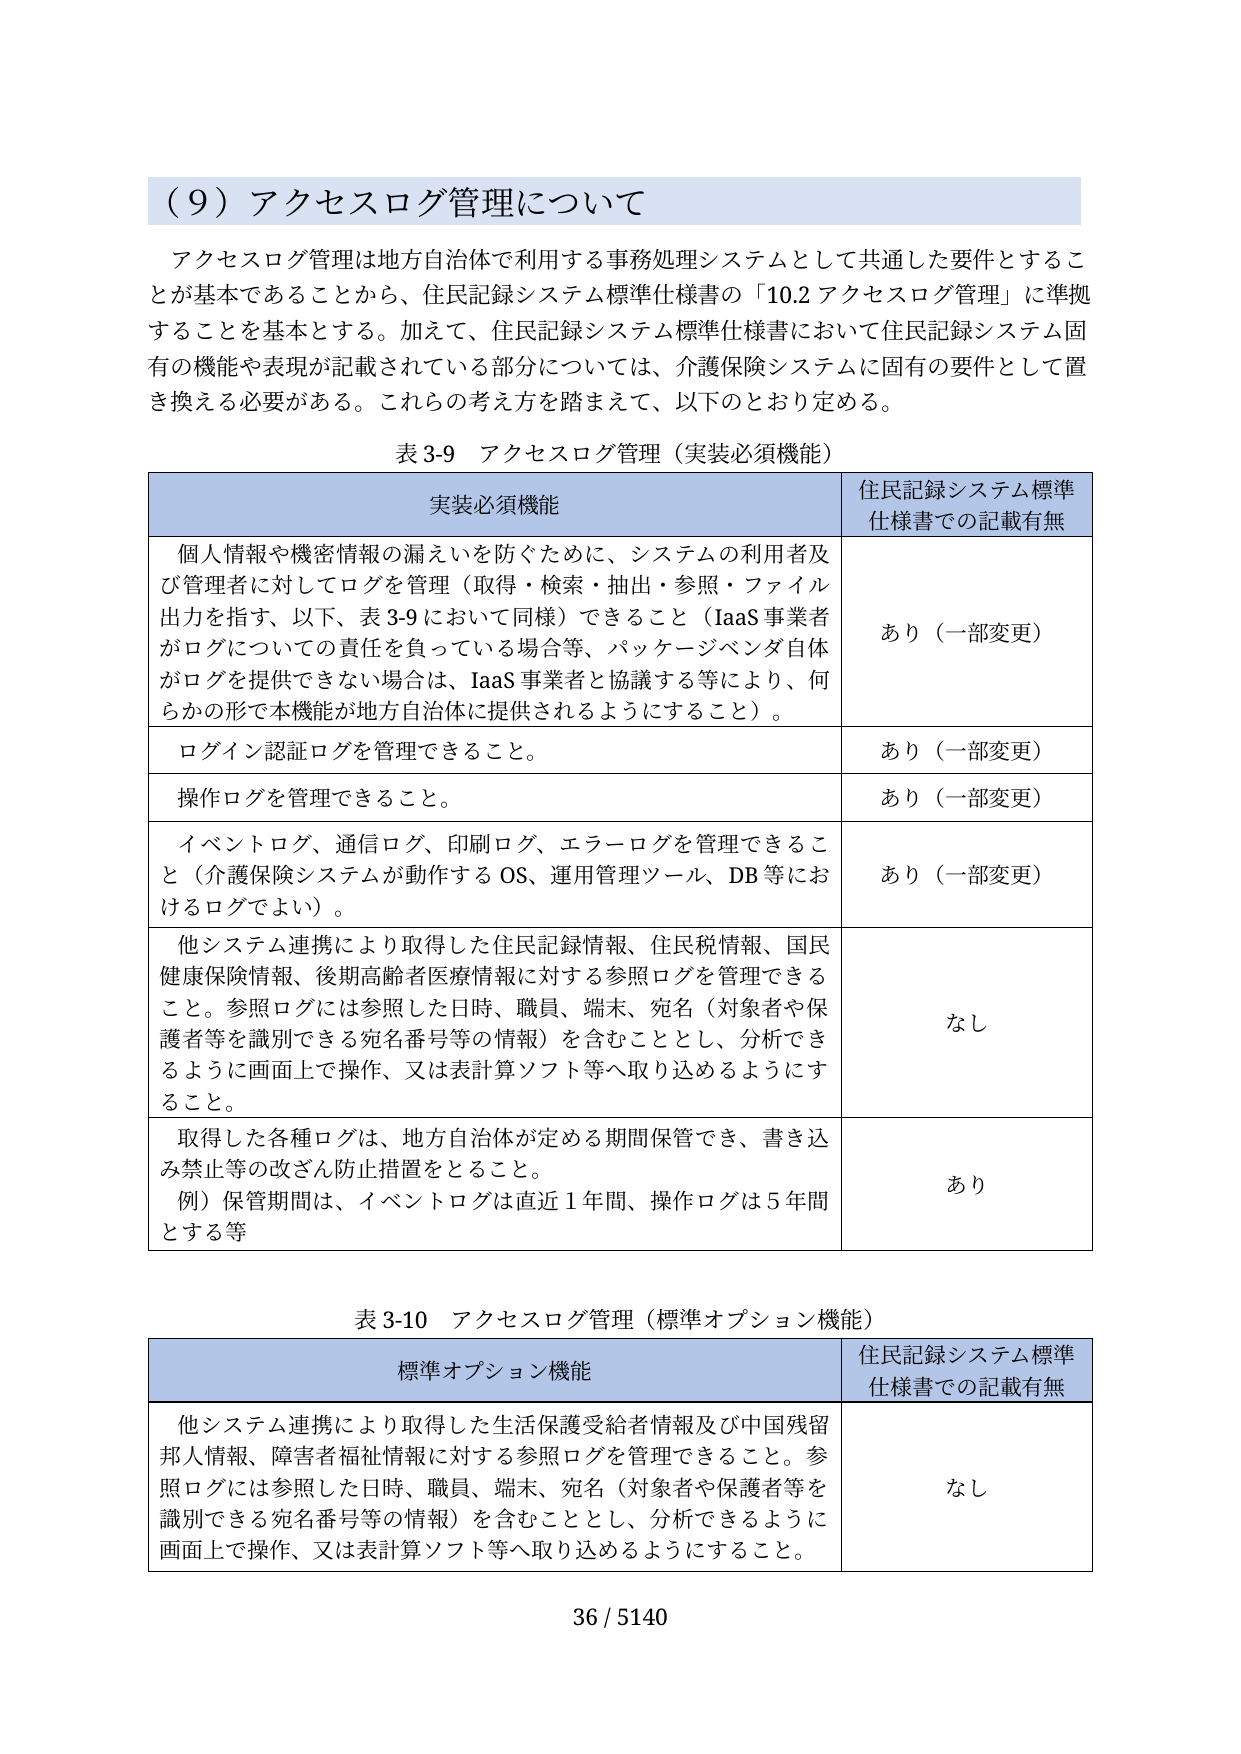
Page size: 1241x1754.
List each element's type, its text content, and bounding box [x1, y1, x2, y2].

table_cell なし [842, 928, 1092, 1117]
table_cell 個人情報や機密情報の漏えいを防ぐために、システムの利用者及び管理者に対してログを管理（取得・検索・抽出・参照・ファイル出力を指す、以下、表3-9において同様）できること（IaaS事業者がログについての責任を負っている場合等、パッケージベンダ自体がログを提供できない場合は、IaaS事業者と協議する等により、何らかの形で本機能が地方自治体に提供されるようにすること）。 [149, 537, 841, 726]
table_header 住民記録システム標準仕様書での記載有無 [842, 1339, 1092, 1401]
table_cell 操作ログを管理できること。 [149, 774, 841, 821]
table_cell あり [842, 1118, 1092, 1250]
table_cell イベントログ、通信ログ、印刷ログ、エラーログを管理できること（介護保険システムが動作するOS、運用管理ツール、DB等におけるログでよい）。 [149, 822, 841, 927]
table_cell ログイン認証ログを管理できること。 [149, 727, 841, 773]
table_header 標準オプション機能 [149, 1339, 841, 1401]
table_cell あり（一部変更） [842, 774, 1092, 821]
table_cell なし [842, 1403, 1092, 1571]
table_header 住民記録システム標準仕様書での記載有無 [842, 473, 1092, 536]
table_cell あり（一部変更） [842, 727, 1092, 773]
text アクセスログ管理は地方自治体で利用する事務処理システムとして共通した要件とすることが基本であることから、住民記録システム標準仕様書の「10.2 アクセスログ管理」に準拠することを基本とする。加えて、住民記録システム標準仕様書において住民記録システム固有の機能や表現が記載されている部分については、介護保険システムに固有の要件として置き換える必要がある。これらの考え方を踏まえて、以下のとおり定める。 [148, 242, 1092, 417]
text 表3-10 アクセスログ管理（標準オプション機能） [148, 1302, 1092, 1335]
table_cell 他システム連携により取得した住民記録情報、住民税情報、国民健康保険情報、後期高齢者医療情報に対する参照ログを管理できること。参照ログには参照した日時、職員、端末、宛名（対象者や保護者等を識別できる宛名番号等の情報）を含むこととし、分析できるように画面上で操作、又は表計算ソフト等へ取り込めるようにすること。 [149, 928, 841, 1117]
table_cell 他システム連携により取得した生活保護受給者情報及び中国残留邦人情報、障害者福祉情報に対する参照ログを管理できること。参照ログには参照した日時、職員、端末、宛名（対象者や保護者等を識別できる宛名番号等の情報）を含むこととし、分析できるように画面上で操作、又は表計算ソフト等へ取り込めるようにすること。 [149, 1403, 841, 1571]
table_header 実装必須機能 [149, 473, 841, 536]
table_cell 取得した各種ログは、地方自治体が定める期間保管でき、書き込み禁止等の改ざん防止措置をとること。 例）保管期間は、イベントログは直近１年間、操作ログは５年間とする等 [149, 1118, 841, 1250]
text 表3-9 アクセスログ管理（実装必須機能） [148, 436, 1092, 469]
table_cell あり（一部変更） [842, 537, 1092, 726]
table_cell あり（一部変更） [842, 822, 1092, 927]
